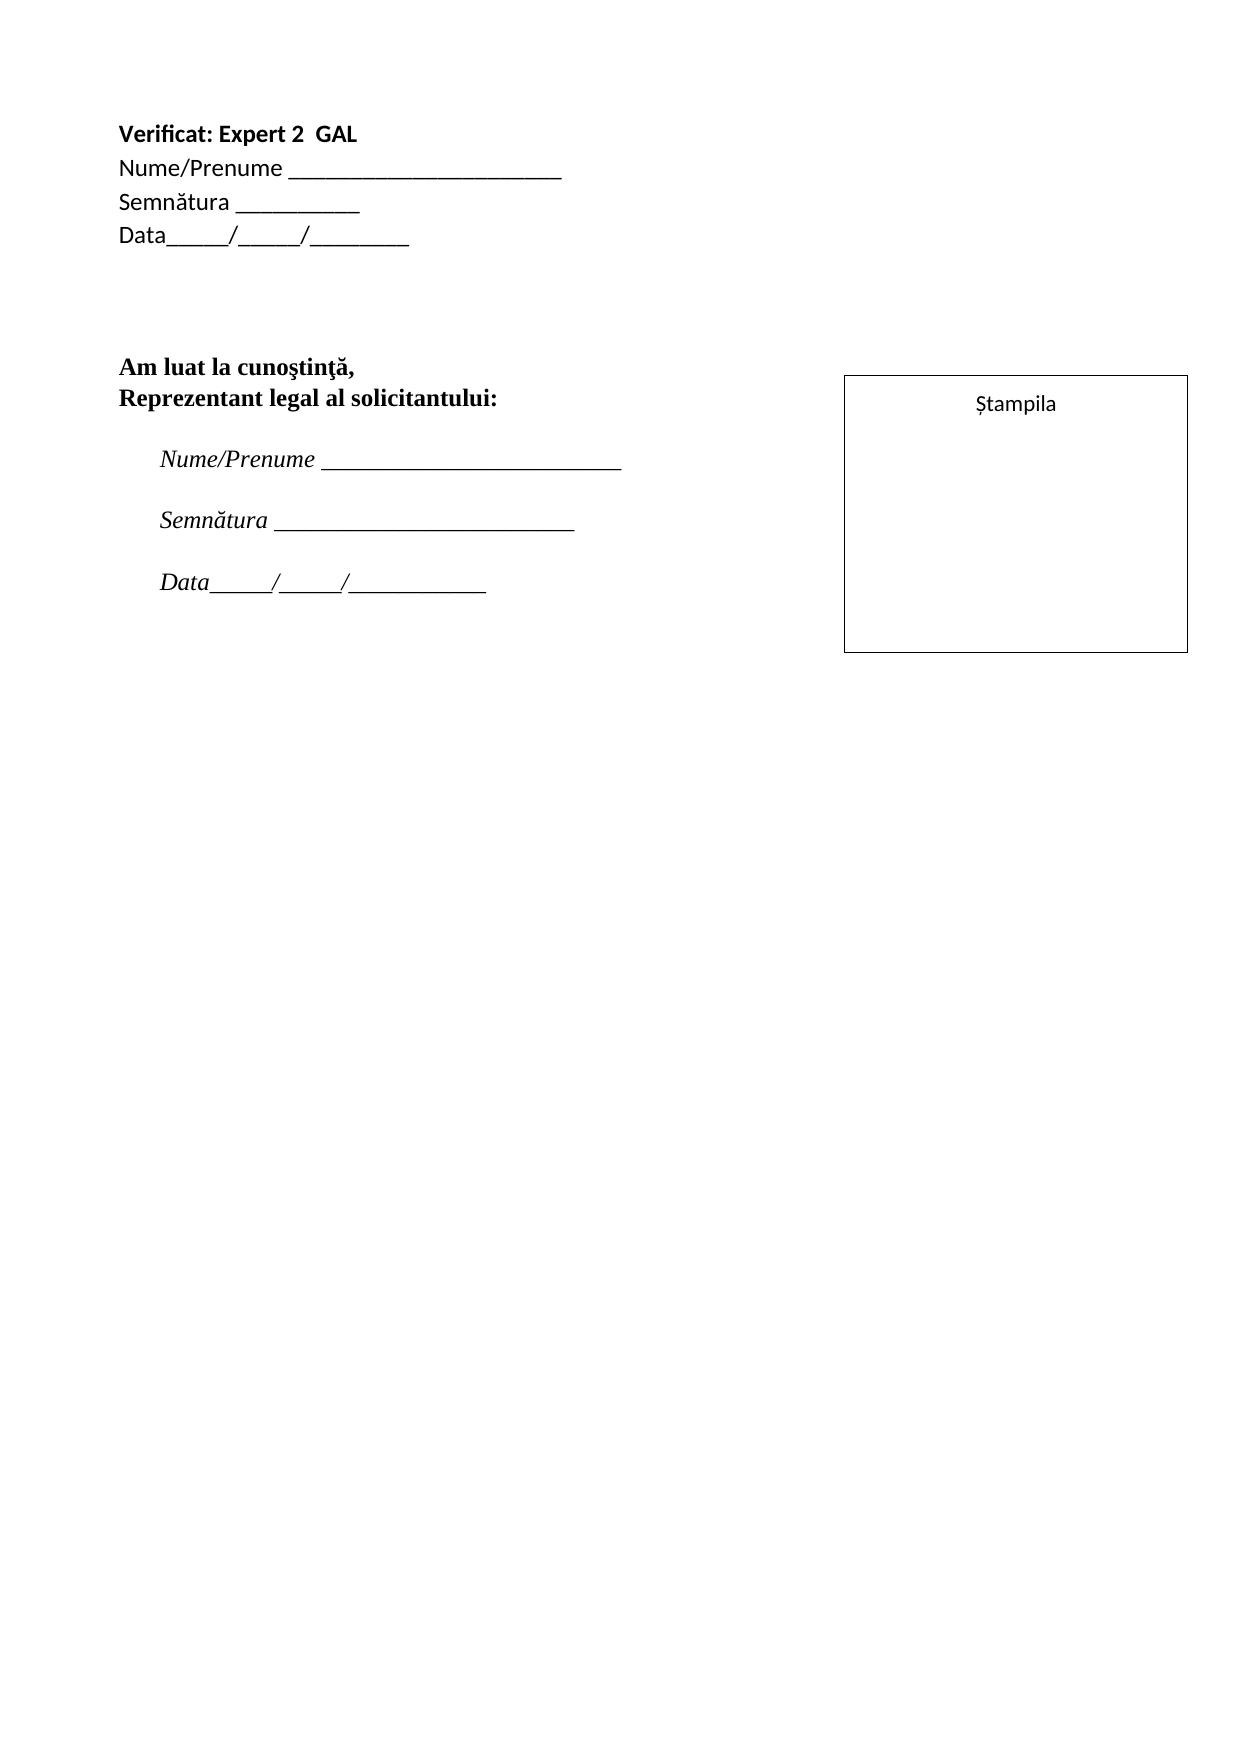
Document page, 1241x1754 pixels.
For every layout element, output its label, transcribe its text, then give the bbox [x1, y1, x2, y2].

text Semnătura ________________________ [159, 505, 844, 534]
text Nume/Prenume ______________________ [118, 152, 1093, 183]
text Data_____/_____/________ [118, 219, 1093, 250]
text Verificat: Expert 2 GAL [118, 118, 1093, 149]
text Reprezentant legal al solicitantului: [118, 383, 844, 412]
table_header Ștampila [845, 376, 1187, 652]
text Am luat la cunoştinţă, [118, 352, 1093, 381]
text Semnătura __________ [118, 186, 1093, 216]
text Nume/Prenume ________________________ [159, 444, 844, 473]
text Data_____/_____/___________ [159, 567, 844, 596]
